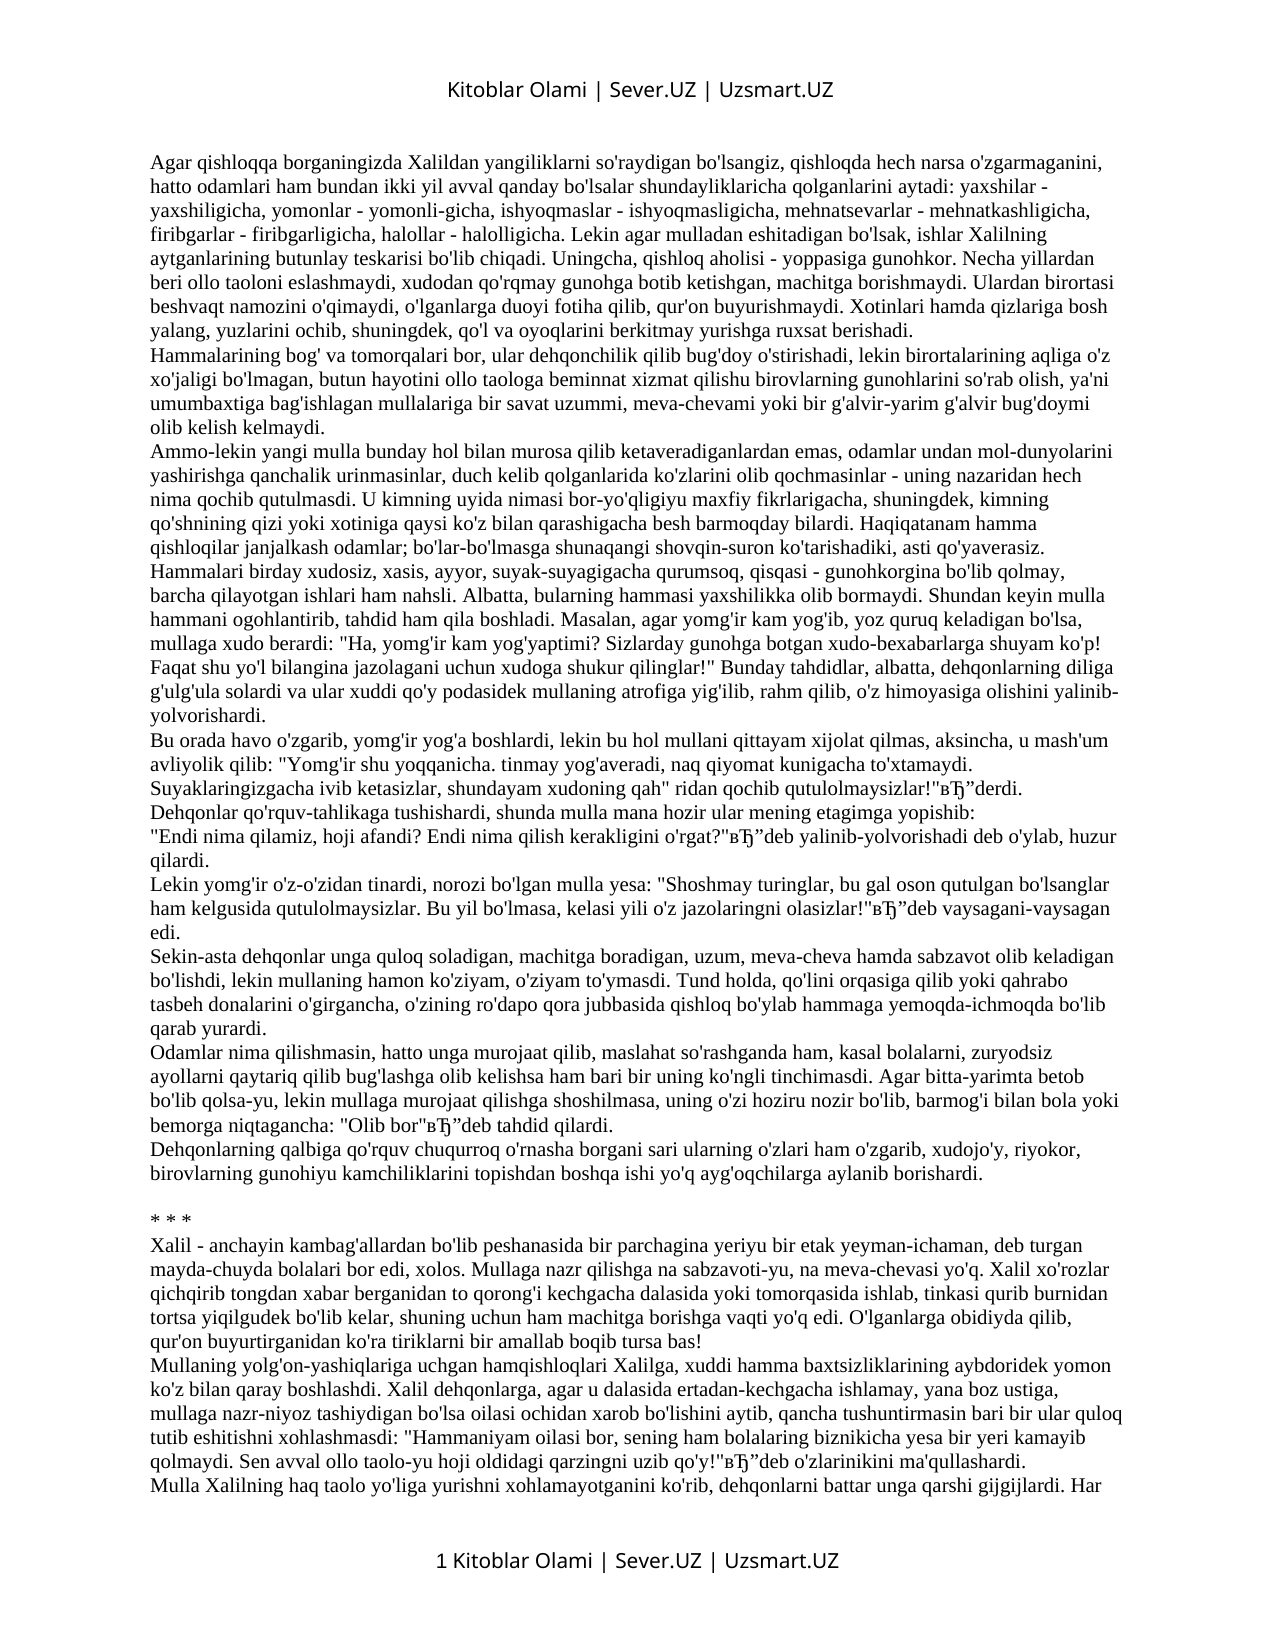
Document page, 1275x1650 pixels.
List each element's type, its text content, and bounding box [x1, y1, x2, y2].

text Hammalarining bog' va tomorqalari bor, ular dehqonchilik qilib bug'doy o'stirishadi, lekin birortalarining aqliga o'z xo'jaligi bo'lmagan, butun hayotini ollo taologa beminnat xizmat qilishu birovlarning gunohlarini so'rab olish, ya'ni umumbaxtiga bag'ishlagan mullalariga bir savat uzummi, meva-chevami yoki bir g'alvir-yarim g'alvir bug'doymi olib kelish kelmaydi. [150, 342, 1125, 439]
text "Endi nima qilamiz, hoji afandi? Endi nima qilish kerakligini o'rgat?"вЂ”deb yalinib-yolvorishadi deb o'ylab, huzur qilardi. [150, 824, 1125, 872]
text Dehqonlar qo'rquv-tahlikaga tushishardi, shunda mulla mana hozir ular mening etagimga yopishib: [150, 800, 1125, 824]
text Lekin yomg'ir o'z-o'zidan tinardi, norozi bo'lgan mulla yesa: "Shoshmay turinglar, bu gal oson qutulgan bo'lsanglar ham kelgusida qutulolmaysizlar. Bu yil bo'lmasa, kelasi yili o'z jazolaringni olasizlar!"вЂ”deb vaysagani-vaysagan edi. [150, 872, 1125, 944]
text Ammo-lekin yangi mulla bunday hol bilan murosa qilib ketaveradiganlardan emas, odamlar undan mol-dunyolarini yashirishga qanchalik urinmasinlar, duch kelib qolganlarida ko'zlarini olib qochmasinlar - uning nazaridan hech nima qochib qutulmasdi. U kimning uyida nimasi bor-yo'qligiyu maxfiy fikrlarigacha, shuningdek, kimning qo'shnining qizi yoki xotiniga qaysi ko'z bilan qarashigacha besh barmoqday bilardi. Haqiqatanam hamma qishloqilar janjalkash odamlar; bo'lar-bo'lmasga shunaqangi shovqin-suron ko'tarishadiki, asti qo'yaverasiz. Hammalari birday xudosiz, xasis, ayyor, suyak-suyagigacha qurumsoq, qisqasi - gunohkorgina bo'lib qolmay, barcha qilayotgan ishlari ham nahsli. Albatta, bularning hammasi yaxshilikka olib bormaydi. Shundan keyin mulla hammani ogohlantirib, tahdid ham qila boshladi. Masalan, agar yomg'ir kam yog'ib, yoz quruq keladigan bo'lsa, mullaga xudo berardi: "Ha, yomg'ir kam yog'yaptimi? Sizlarday gunohga botgan xudo-bexabarlarga shuyam ko'p! Faqat shu yo'l bilangina jazolagani uchun xudoga shukur qilinglar!" Bunday tahdidlar, albatta, dehqonlarning diliga g'ulg'ula solardi va ular xuddi qo'y podasidek mullaning atrofiga yig'ilib, rahm qilib, o'z himoyasiga olishini yalinib-yolvorishardi. [150, 439, 1125, 727]
text Bu orada havo o'zgarib, yomg'ir yog'a boshlardi, lekin bu hol mullani qittayam xijolat qilmas, aksincha, u mash'um avliyolik qilib: "Yomg'ir shu yoqqanicha. tinmay yog'averadi, naq qiyomat kunigacha to'xtamaydi. Suyaklaringizgacha ivib ketasizlar, shundayam xudoning qah" ridan qochib qutulolmaysizlar!"вЂ”derdi. [150, 727, 1125, 800]
text Sekin-asta dehqonlar unga quloq soladigan, machitga boradigan, uzum, meva-cheva hamda sabzavot olib keladigan bo'lishdi, lekin mullaning hamon ko'ziyam, o'ziyam to'ymasdi. Tund holda, qo'lini orqasiga qilib yoki qahrabo tasbeh donalarini o'girgancha, o'zining ro'dapo qora jubbasida qishloq bo'ylab hammaga yemoqda-ichmoqda bo'lib qarab yurardi. [150, 944, 1125, 1040]
text Agar qishloqqa borganingizda Xalildan yangiliklarni so'raydigan bo'lsangiz, qishloqda hech narsa o'zgarmaganini, hatto odamlari ham bundan ikki yil avval qanday bo'lsalar shundayliklaricha qolganlarini aytadi: yaxshilar - yaxshiligicha, yomonlar - yomonli-gicha, ishyoqmaslar - ishyoqmasligicha, mehnatsevarlar - mehnatkashligicha, firibgarlar - firibgarligicha, halollar - halolligicha. Lekin agar mulladan eshitadigan bo'lsak, ishlar Xalilning aytganlarining butunlay teskarisi bo'lib chiqadi. Uningcha, qishloq aholisi - yoppasiga gunohkor. Necha yillardan beri ollo taoloni eslashmaydi, xudodan qo'rqmay gunohga botib ketishgan, machitga borishmaydi. Ulardan birortasi beshvaqt namozini o'qimaydi, o'lganlarga duoyi fotiha qilib, qur'on buyurishmaydi. Xotinlari hamda qizlariga bosh yalang, yuzlarini ochib, shuningdek, qo'l va oyoqlarini berkitmay yurishga ruxsat berishadi. [150, 150, 1125, 342]
text * * * [150, 1209, 1125, 1233]
text Dehqonlarning qalbiga qo'rquv chuqurroq o'rnasha borgani sari ularning o'zlari ham o'zgarib, xudojo'y, riyokor, birovlarning gunohiyu kamchiliklarini topishdan boshqa ishi yo'q ayg'oqchilarga aylanib borishardi. [150, 1137, 1125, 1185]
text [150, 1473, 1125, 1497]
text Mullaning yolg'on-yashiqlariga uchgan hamqishloqlari Xalilga, xuddi hamma baxtsizliklarining aybdoridek yomon ko'z bilan qaray boshlashdi. Xalil dehqonlarga, agar u dalasida ertadan-kechgacha ishlamay, yana boz ustiga, mullaga nazr-niyoz tashiydigan bo'lsa oilasi ochidan xarob bo'lishini aytib, qancha tushuntirmasin bari bir ular quloq tutib eshitishni xohlashmasdi: "Hammaniyam oilasi bor, sening ham bolalaring biznikicha yesa bir yeri kamayib qolmaydi. Sen avval ollo taolo-yu hoji oldidagi qarzingni uzib qo'y!"вЂ”deb o'zlarinikini ma'qullashardi. [150, 1353, 1125, 1473]
text Odamlar nima qilishmasin, hatto unga murojaat qilib, maslahat so'rashganda ham, kasal bolalarni, zuryodsiz ayollarni qaytariq qilib bug'lashga olib kelishsa ham bari bir uning ko'ngli tinchimasdi. Agar bitta-yarimta betob bo'lib qolsa-yu, lekin mullaga murojaat qilishga shoshilmasa, uning o'zi hoziru nozir bo'lib, barmog'i bilan bola yoki bemorga niqtagancha: "Olib bor"вЂ”deb tahdid qilardi. [150, 1040, 1125, 1137]
text Xalil - anchayin kambag'allardan bo'lib peshanasida bir parchagina yeriyu bir etak yeyman-ichaman, deb turgan mayda-chuyda bolalari bor edi, xolos. Mullaga nazr qilishga na sabzavoti-yu, na meva-chevasi yo'q. Xalil xo'rozlar qichqirib tongdan xabar berganidan to qorong'i kechgacha dalasida yoki tomorqasida ishlab, tinkasi qurib burnidan tortsa yiqilgudek bo'lib kelar, shuning uchun ham machitga borishga vaqti yo'q edi. O'lganlarga obidiyda qilib, qur'on buyurtirganidan ko'ra tiriklarni bir amallab boqib tursa bas! [150, 1233, 1125, 1353]
